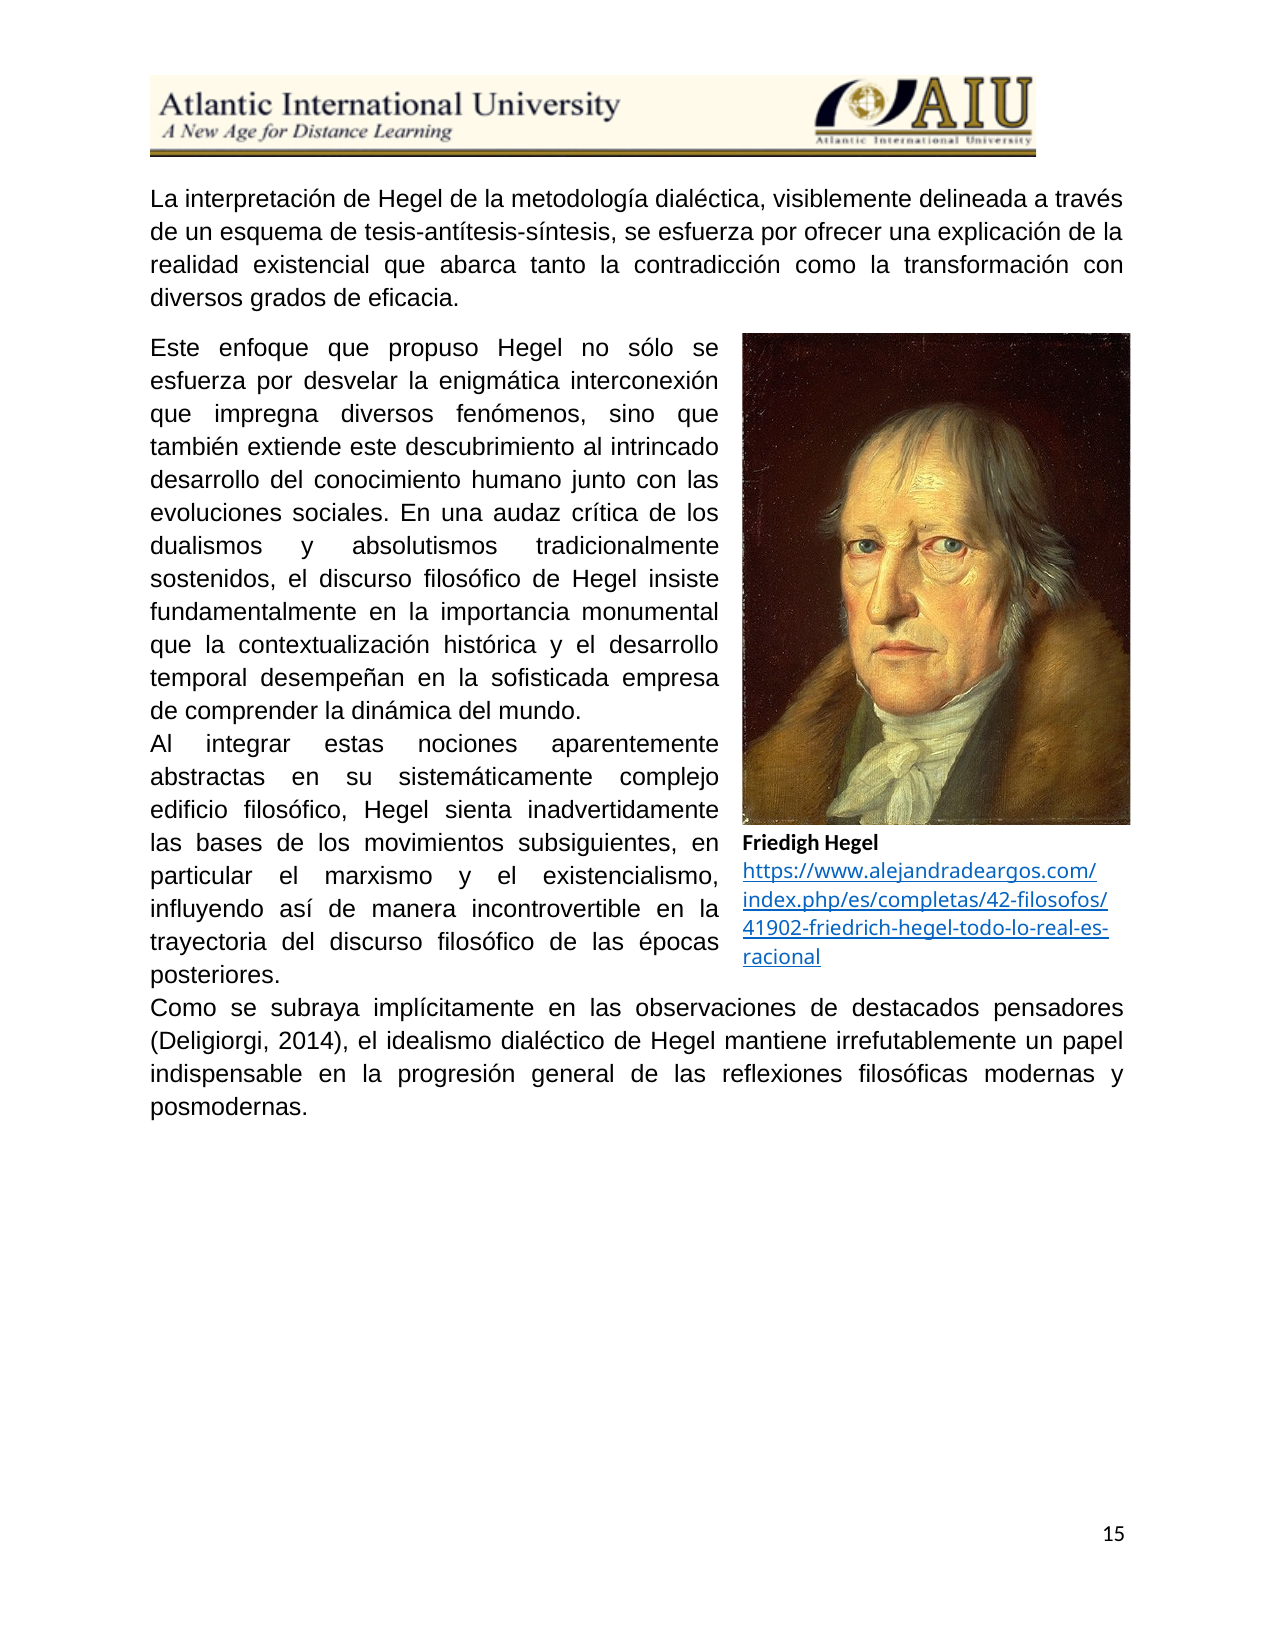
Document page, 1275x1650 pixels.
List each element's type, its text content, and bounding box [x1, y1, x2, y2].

picture [150, 75, 1037, 157]
picture [742, 333, 1131, 825]
text Como se subraya implícitamente en las observaciones de destacados pensadores (Deligiorgi, 2014), el idealismo dialéctico de Hegel mantiene irrefutablemente un papel indispensable en la progresión general de las reflexiones filosóficas modernas y posmodernas. [150, 993, 1125, 1121]
text La interpretación de Hegel de la metodología dialéctica, visiblemente delineada a través de un esquema de tesis-antítesis-síntesis, se esfuerza por ofrecer una explicación de la realidad existencial que abarca tanto la contradicción como la transformación con diversos grados de eficacia. [150, 184, 1125, 312]
table_header Friedigh Hegel https://www.alejandradeargos.com/index.php/es/completas/42-filosofos/41902-friedrich-hegel-todo-lo-real-es-racional [731, 333, 1136, 993]
table_header Este enfoque que propuso Hegel no sólo se esfuerza por desvelar la enigmática interconexión que impregna diversos fenómenos, sino que también extiende este descubrimiento al intrincado desarrollo del conocimiento humano junto con las evoluciones sociales. En una audaz crítica de los dualismos y absolutismos tradicionalmente sostenidos, el discurso filosófico de Hegel insiste fundamentalmente en la importancia monumental que la contextualización histórica y el desarrollo temporal desempeñan en la sofisticada empresa de comprender la dinámica del mundo. Al integrar estas nociones aparentemente abstractas en su sistemáticamente complejo edificio filosófico, Hegel sienta inadvertidamente las bases de los movimientos subsiguientes, en particular el marxismo y el existencialismo, influyendo así de manera incontrovertible en la trayectoria del discurso filosófico de las épocas posteriores. [139, 333, 731, 993]
